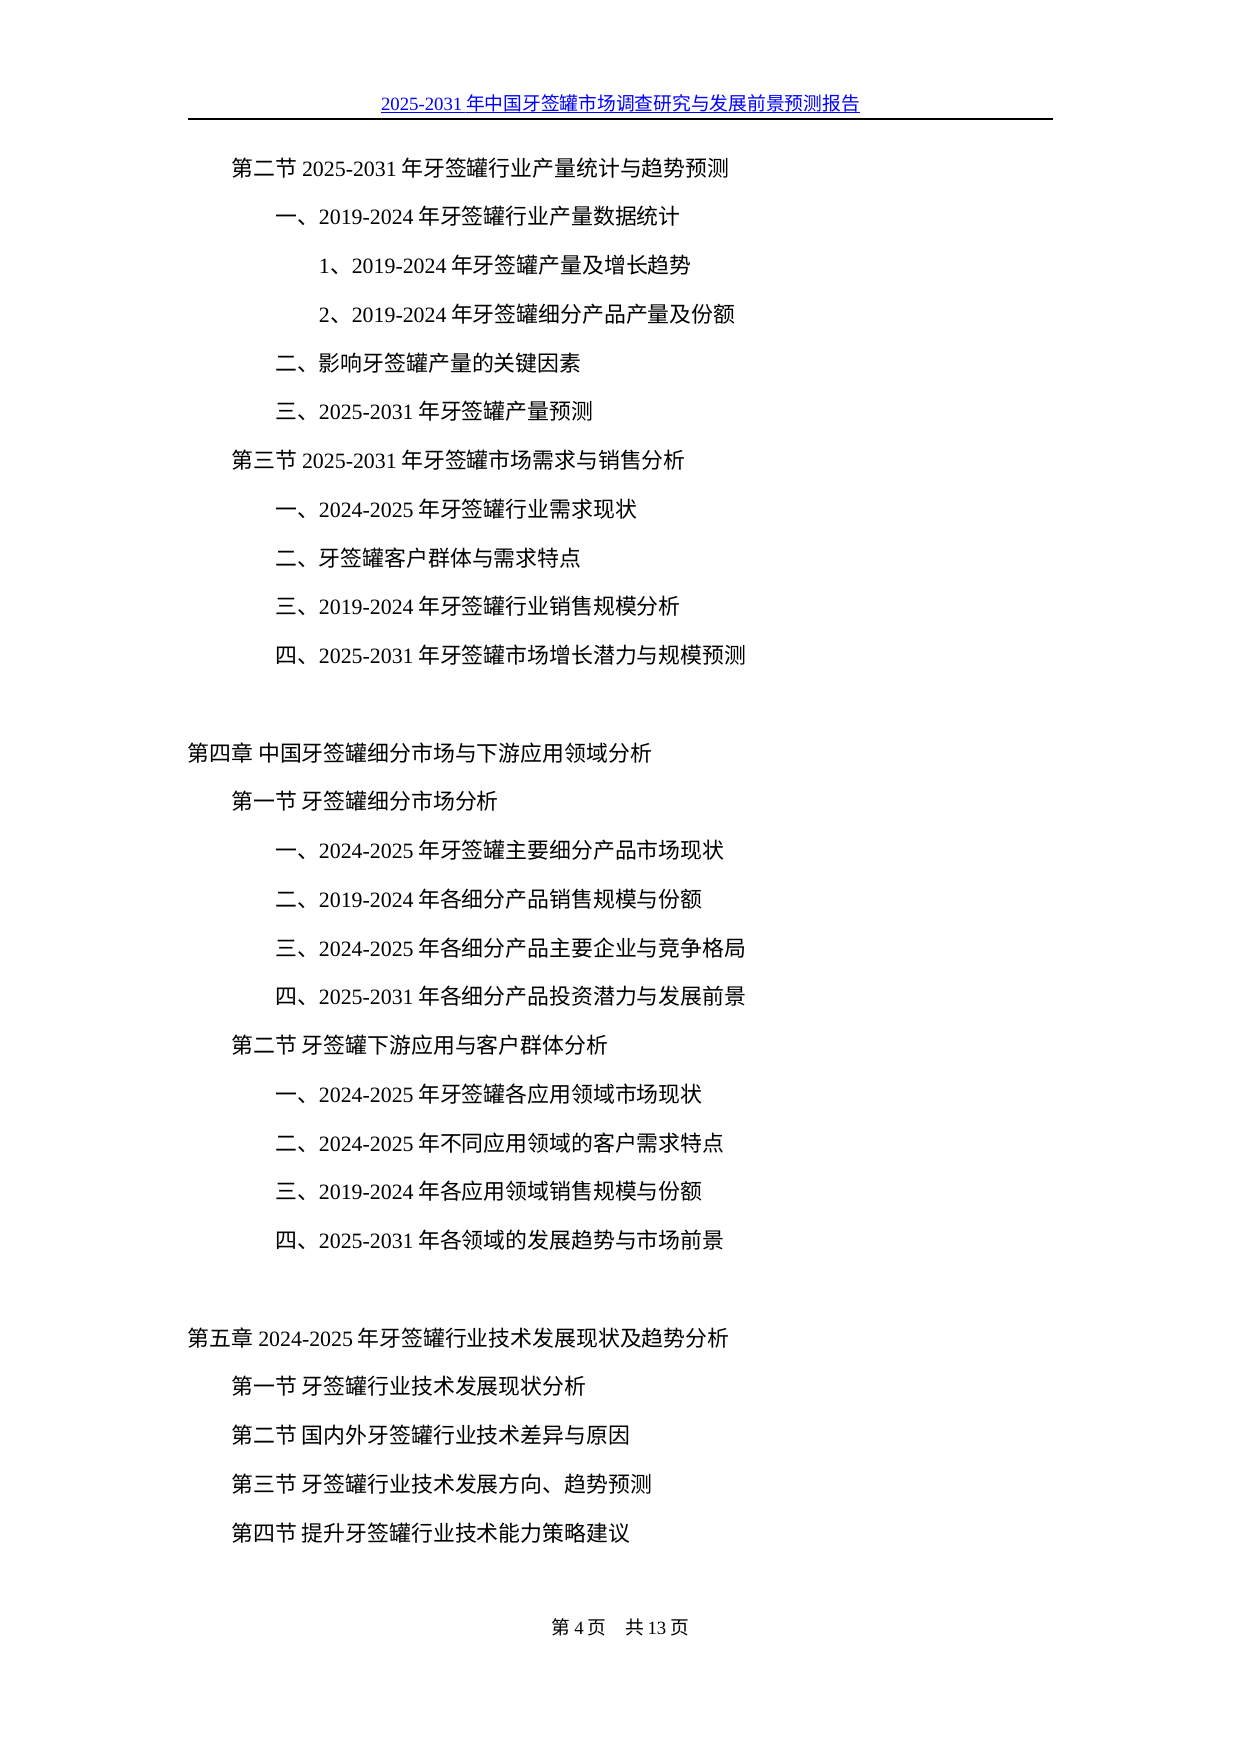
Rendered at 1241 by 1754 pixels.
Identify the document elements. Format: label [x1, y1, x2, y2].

text [187, 150, 1053, 1548]
